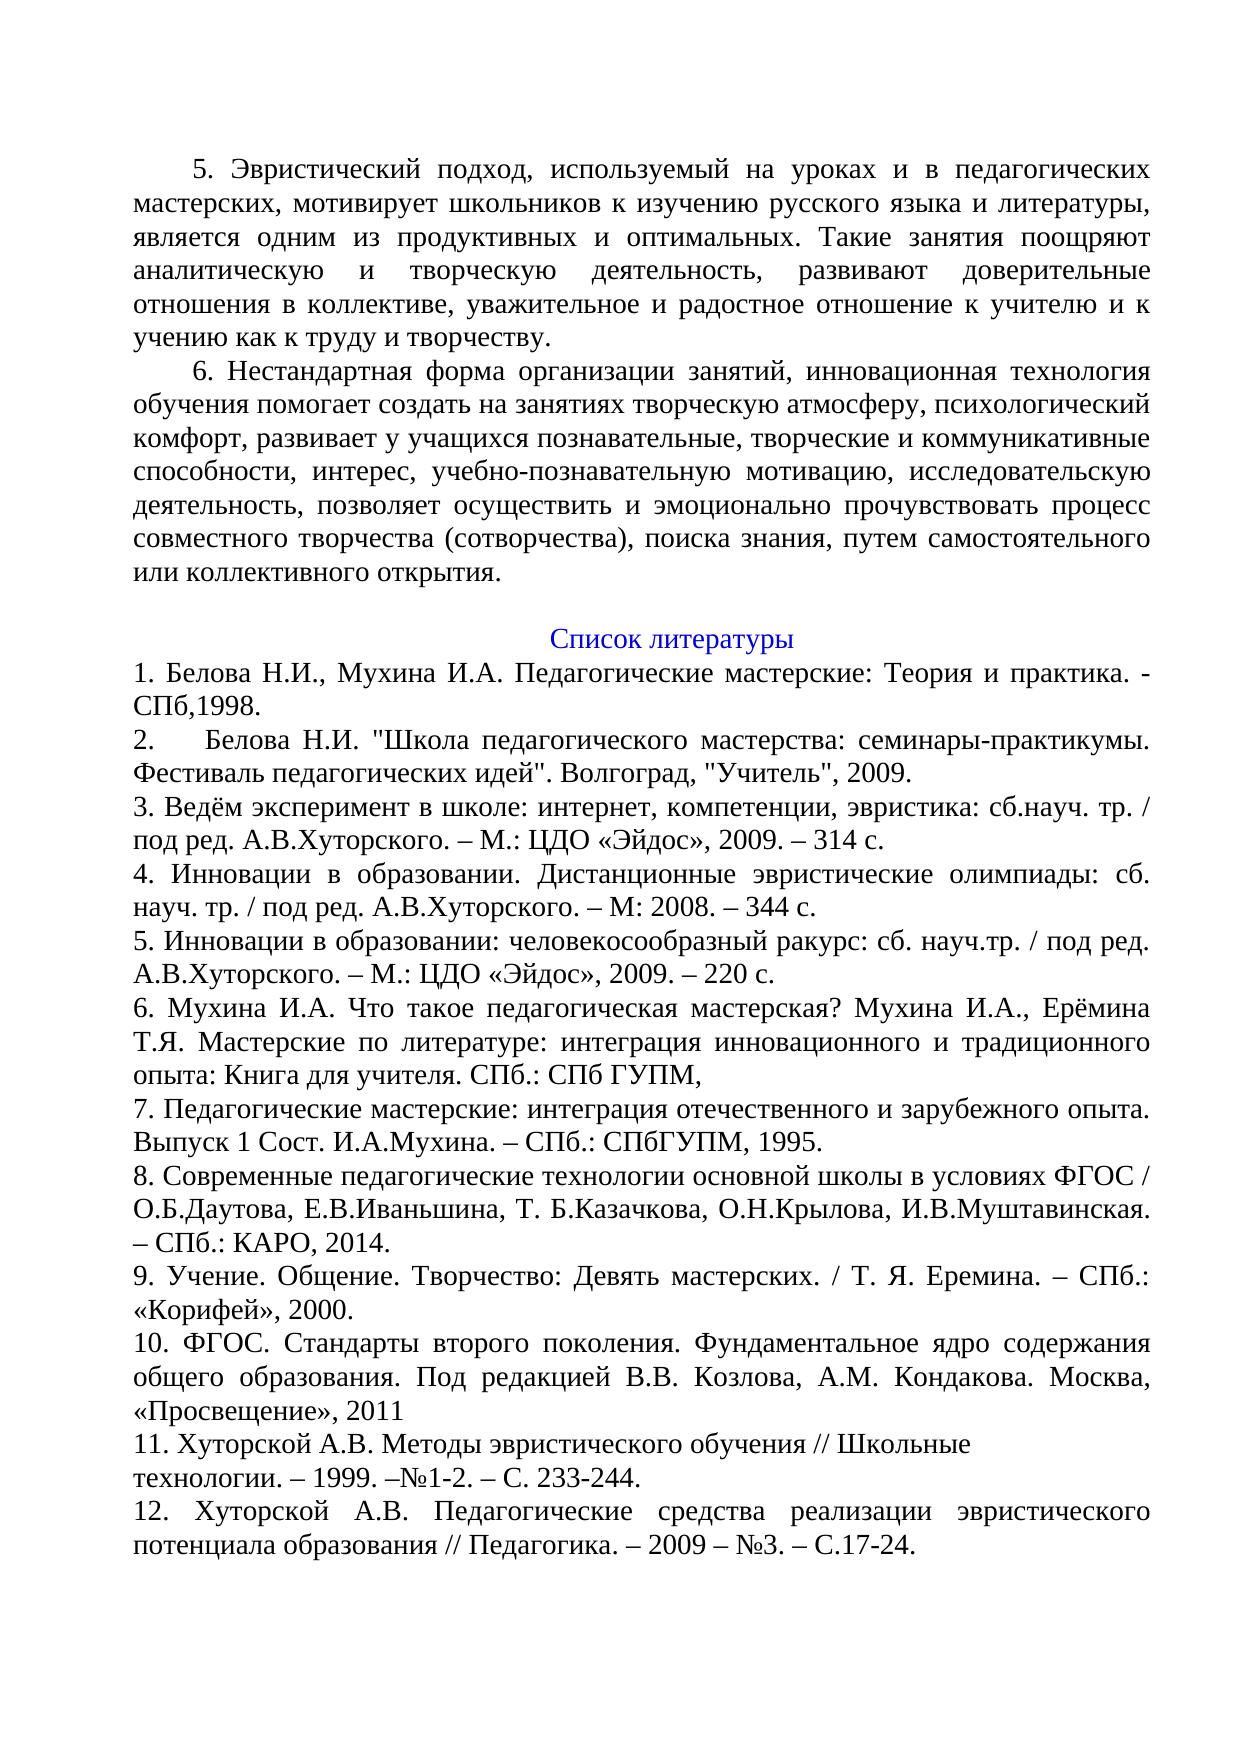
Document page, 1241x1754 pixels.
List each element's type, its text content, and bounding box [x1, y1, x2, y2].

text 10. ФГОС. Стандарты второго поколения. Фундаментальное ядро содержания общего образования. Под редакцией В.В. Козлова, А.М. Кондакова. Москва, «Просвещение», 2011 [133, 1326, 1152, 1426]
text 4. Инновации в образовании. Дистанционные эвристические олимпиады: сб. науч. тр. / под ред. А.В.Хуторского. – М: 2008. – 344 с. [133, 856, 1152, 923]
text 8. Современные педагогические технологии основной школы в условиях ФГОС / О.Б.Даутова, Е.В.Иваньшина, Т. Б.Казачкова, О.Н.Крылова, И.В.Муштавинская. – СПб.: КАРО, 2014. [133, 1158, 1152, 1258]
text 6. Нестандартная форма организации занятий, инновационная технология обучения помогает создать на занятиях творческую атмосферу, психологический комфорт, развивает у учащихся познавательные, творческие и коммуникативные способности, интерес, учебно-познавательную мотивацию, исследовательскую деятельность, позволяет осуществить и эмоционально прочувствовать процесс совместного творчества (сотворчества), поиска знания, путем самостоятельного или коллективного открытия. [133, 353, 1152, 588]
text 6. Мухина И.А. Что такое педагогическая мастерская? Мухина И.А., Ерёмина Т.Я. Мастерские по литературе: интеграция инновационного и традиционного опыта: Книга для учителя. СПб.: СПб ГУПМ, [133, 990, 1152, 1091]
text 3. Ведём эксперимент в школе: интернет, компетенции, эвристика: сб.науч. тр. / под ред. А.В.Хуторского. – М.: ЦДО «Эйдос», 2009. – 314 с. [133, 789, 1152, 856]
text 5. Эвристический подход, используемый на уроках и в педагогических мастерских, мотивирует школьников к изучению русского языка и литературы, является одним из продуктивных и оптимальных. Такие занятия поощряют аналитическую и творческую деятельность, развивают доверительные отношения в коллективе, уважительное и радостное отношение к учителю и к учению как к труду и творчеству. [133, 152, 1152, 353]
text 1. Белова Н.И., Мухина И.А. Педагогические мастерские: Теория и практика. - СПб,1998. [133, 655, 1152, 722]
text 12. Хуторской А.В. Педагогические средства реализации эвристического потенциала образования // Педагогика. – 2009 – №3. – С.17-24. [133, 1493, 1152, 1560]
text 5. Инновации в образовании: человекосообразный ракурс: сб. науч.тр. / под ред. А.В.Хуторского. – М.: ЦДО «Эйдос», 2009. – 220 c. [133, 923, 1152, 990]
text 9. Учение. Общение. Творчество: Девять мастерских. / Т. Я. Еремина. – СПб.: «Корифей», 2000. [133, 1258, 1152, 1326]
text 11. Хуторской А.В. Методы эвристического обучения // Школьные [133, 1426, 1152, 1460]
text Список литературы [133, 621, 1152, 655]
text 2. Белова Н.И. "Школа педагогического мастерства: семинары-практикумы. Фестиваль педагогических идей". Волгоград, "Учитель", 2009. [133, 722, 1152, 789]
text технологии. – 1999. –№1-2. – С. 233-244. [133, 1460, 1152, 1493]
text 7. Педагогические мастерские: интеграция отечественного и зарубежного опыта. Выпуск 1 Сост. И.А.Мухина. – СПб.: СПбГУПМ, 1995. [133, 1091, 1152, 1158]
